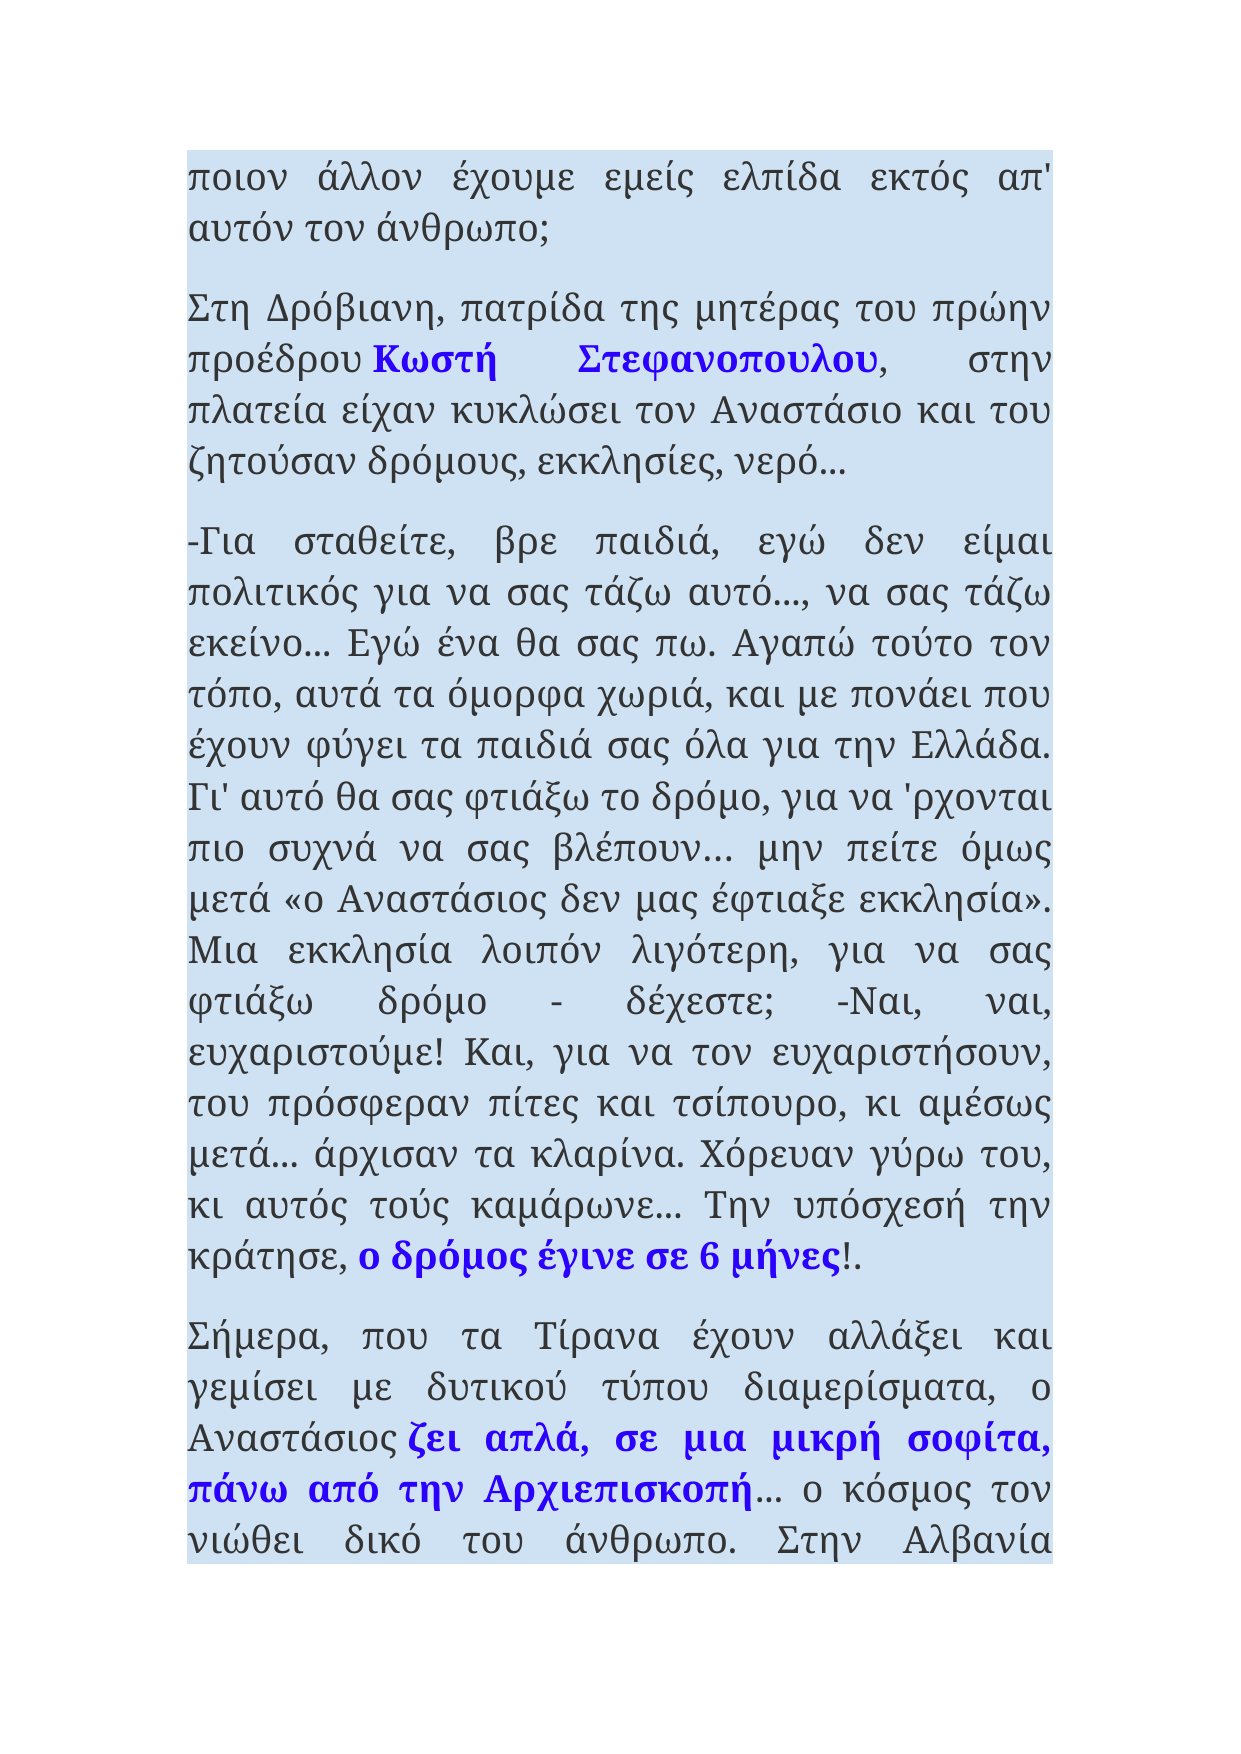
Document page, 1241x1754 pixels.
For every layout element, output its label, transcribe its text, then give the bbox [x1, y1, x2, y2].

text Στη Δρόβιανη, πατρίδα της μητέρας του πρώην προέδρου Κωστή Στεφανοπουλου, στην πλατεία είχαν κυκλώσει τον Αναστάσιο και του ζητούσαν δρόμους, εκκλησίες, νερό... [187, 281, 1053, 485]
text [187, 150, 1053, 252]
text -Για σταθείτε, βρε παιδιά, εγώ δεν είμαι πολιτικός για να σας τάζω αυτό..., να σας τάζω εκείνο... Εγώ ένα θα σας πω. Αγαπώ τούτο τον τόπο, αυτά τα όμορφα χωριά, και με πονάει που έχουν φύγει τα παιδιά σας όλα για την Ελλάδα. Γι' αυτό θα σας φτιάξω το δρόμο, για να 'ρχονται πιο συχνά να σας βλέπουν… μην πείτε όμως μετά «ο Αναστάσιος δεν μας έφτιαξε εκκλησία». Μια εκκλησία λοιπόν λιγότερη, για να σας φτιάξω δρόμο - δέχεστε; -Ναι, ναι, ευχαριστούμε! Και, για να τον ευχαριστήσουν, του πρόσφεραν πίτες και τσίπουρο, κι αμέσως μετά... άρχισαν τα κλαρίνα. Χόρευαν γύρω του, κι αυτός τούς καμάρωνε... Την υπόσχεσή την κράτησε, ο δρόμος έγινε σε 6 μήνες!. [187, 514, 1053, 1280]
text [187, 1309, 1053, 1564]
